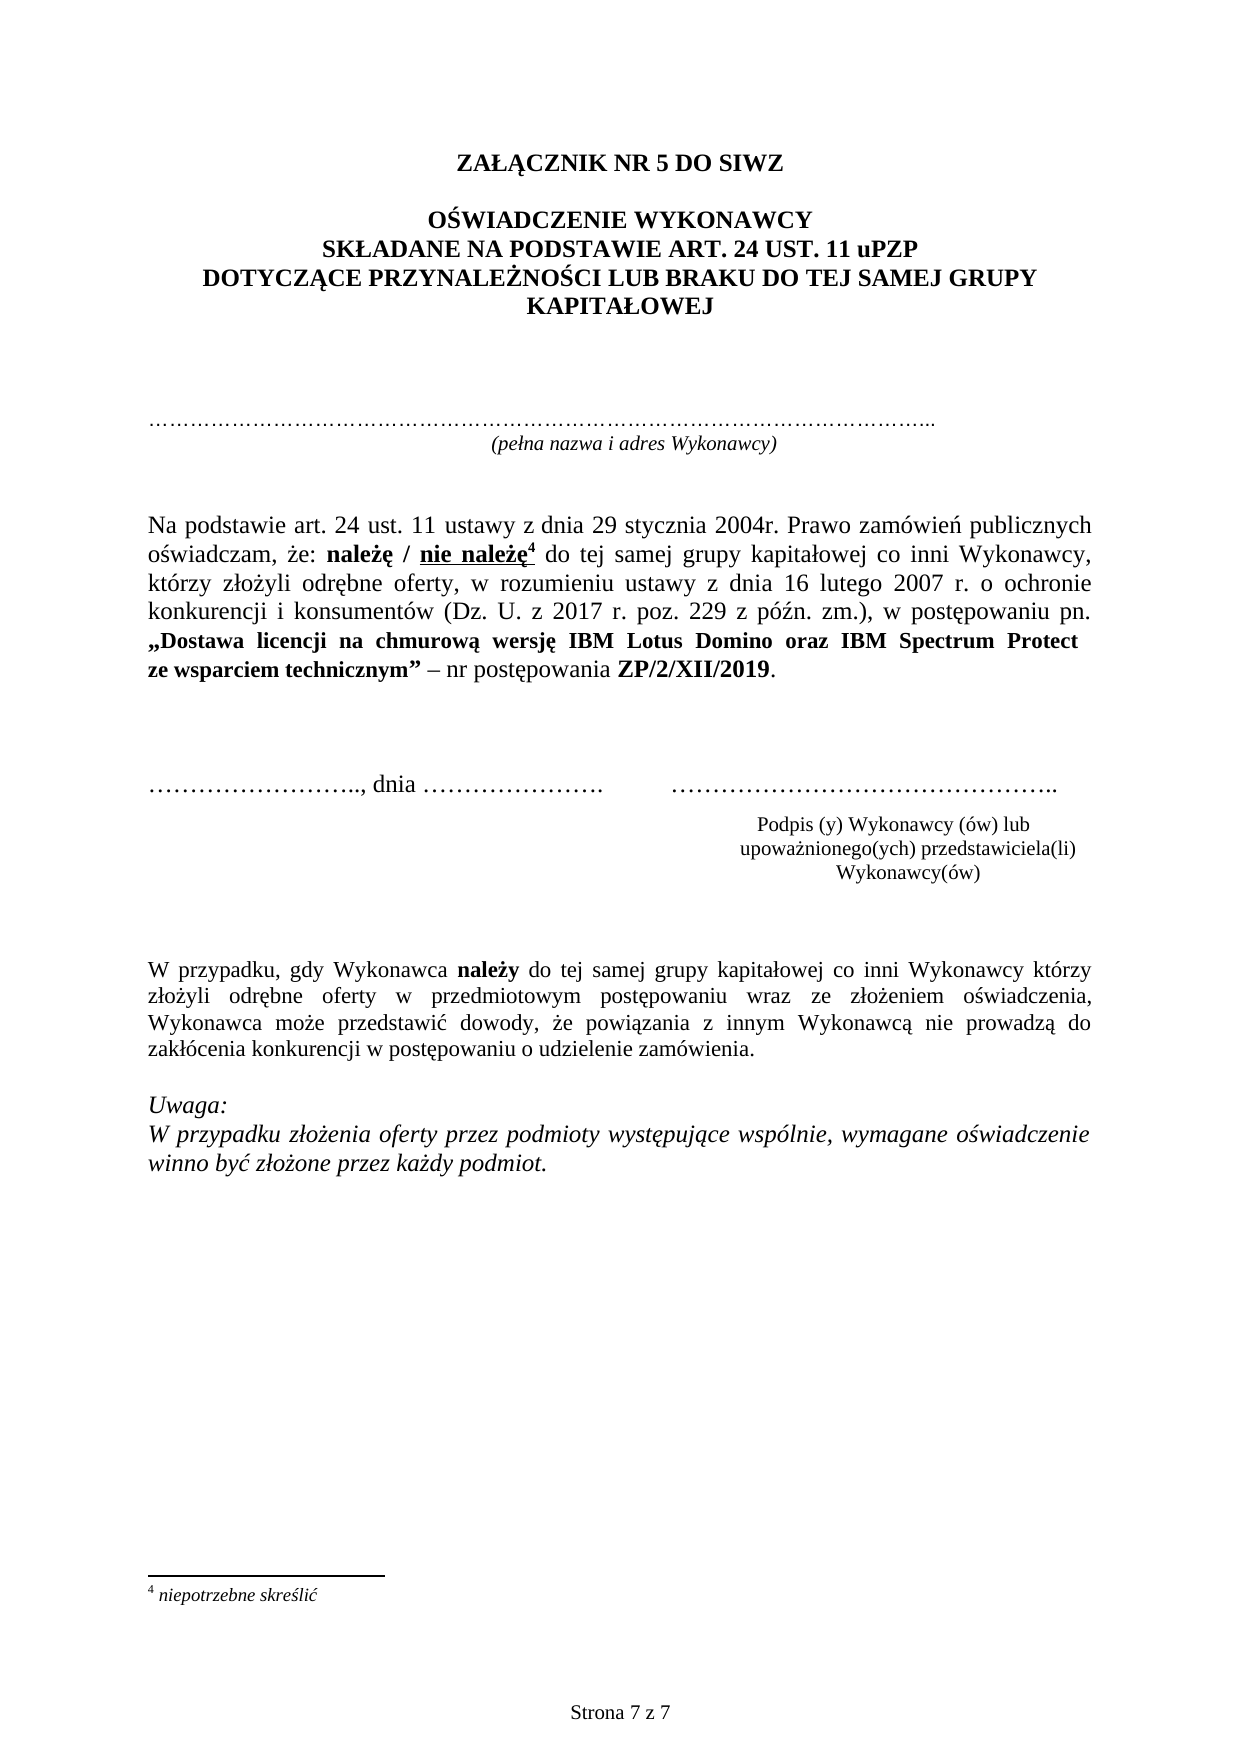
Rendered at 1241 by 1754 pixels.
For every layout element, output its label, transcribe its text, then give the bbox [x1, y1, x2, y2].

text Podpis (y) Wykonawcy (ów) lub upoważnionego(ych) przedstawiciela(li) Wykonawcy(ów) [694, 812, 1092, 884]
text W przypadku, gdy Wykonawca należy do tej samej grupy kapitałowej co inni Wykonawcy którzy złożyli odrębne oferty w przedmiotowym postępowaniu wraz ze złożeniem oświadczenia, Wykonawca może przedstawić dowody, że powiązania z innym Wykonawcą nie prowadzą do zakłócenia konkurencji w postępowaniu o udzielenie zamówienia. [148, 956, 1092, 1061]
text OŚWIADCZENIE WYKONAWCY [148, 205, 1092, 234]
text …………………….., dnia …………………. ……………………………………….. [148, 769, 1092, 798]
text DOTYCZĄCE PRZYNALEŻNOŚCI LUB BRAKU DO TEJ SAMEJ GRUPY KAPITAŁOWEJ [148, 263, 1092, 320]
text Na podstawie art. 24 ust. 11 ustawy z dnia 29 stycznia 2004r. Prawo zamówień publicznych oświadczam, że: należę / nie należę do tej samej grupy kapitałowej co inni Wykonawcy, którzy złożyli odrębne oferty, w rozumieniu ustawy z dnia 16 lutego 2007 r. o ochronie konkurencji i konsumentów (Dz. U. z 2017 r. poz. 229 z późn. zm.), w postępowaniu pn. „Dostawa licencji na chmurową wersję IBM Lotus Domino oraz IBM Spectrum Protect ze wsparciem technicznym” – nr postępowania ZP/2/XII/2019. [148, 510, 1092, 683]
text …………………………………………………………………………………………………... [148, 406, 1092, 430]
text ZAŁĄCZNIK NR 5 DO SIWZ [148, 148, 1092, 176]
text W przypadku złożenia oferty przez podmioty występujące wspólnie, wymagane oświadczenie winno być złożone przez każdy podmiot. [148, 1119, 1092, 1176]
text Uwaga: [148, 1090, 1092, 1119]
text (pełna nazwa i adres Wykonawcy) [177, 430, 1092, 454]
text SKŁADANE NA PODSTAWIE ART. 24 UST. 11 uPZP [148, 234, 1092, 263]
